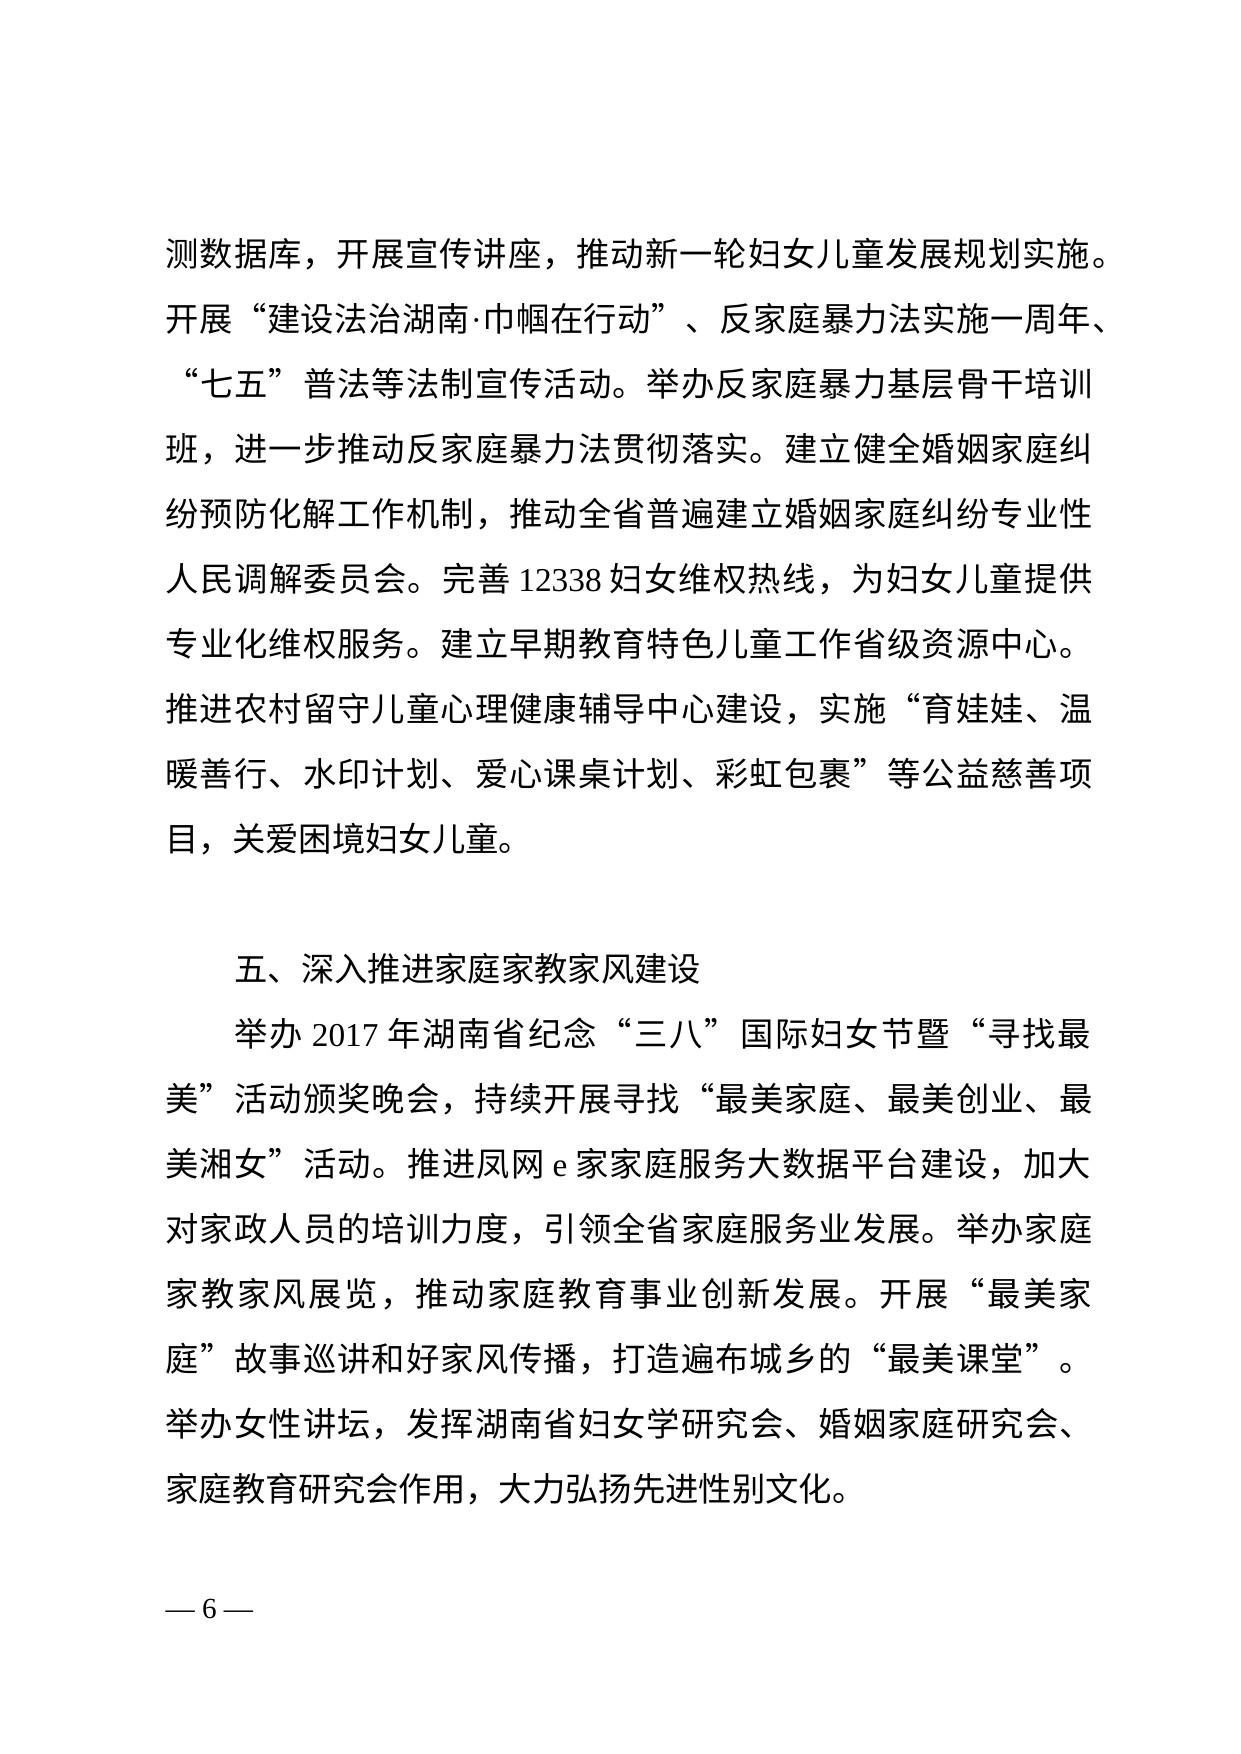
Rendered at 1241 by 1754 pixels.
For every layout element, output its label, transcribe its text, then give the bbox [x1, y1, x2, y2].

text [165, 219, 1092, 869]
text 举办2017年湖南省纪念“三八”国际妇女节暨“寻找最美”活动颁奖晚会，持续开展寻找“最美家庭、最美创业、最美湘女”活动。推进凤网e家家庭服务大数据平台建设，加大对家政人员的培训力度，引领全省家庭服务业发展。举办家庭家教家风展览，推动家庭教育事业创新发展。开展“最美家庭”故事巡讲和好家风传播，打造遍布城乡的“最美课堂”。举办女性讲坛，发挥湖南省妇女学研究会、婚姻家庭研究会、家庭教育研究会作用，大力弘扬先进性别文化。 [165, 999, 1092, 1519]
text 五、深入推进家庭家教家风建设 [165, 934, 1092, 999]
